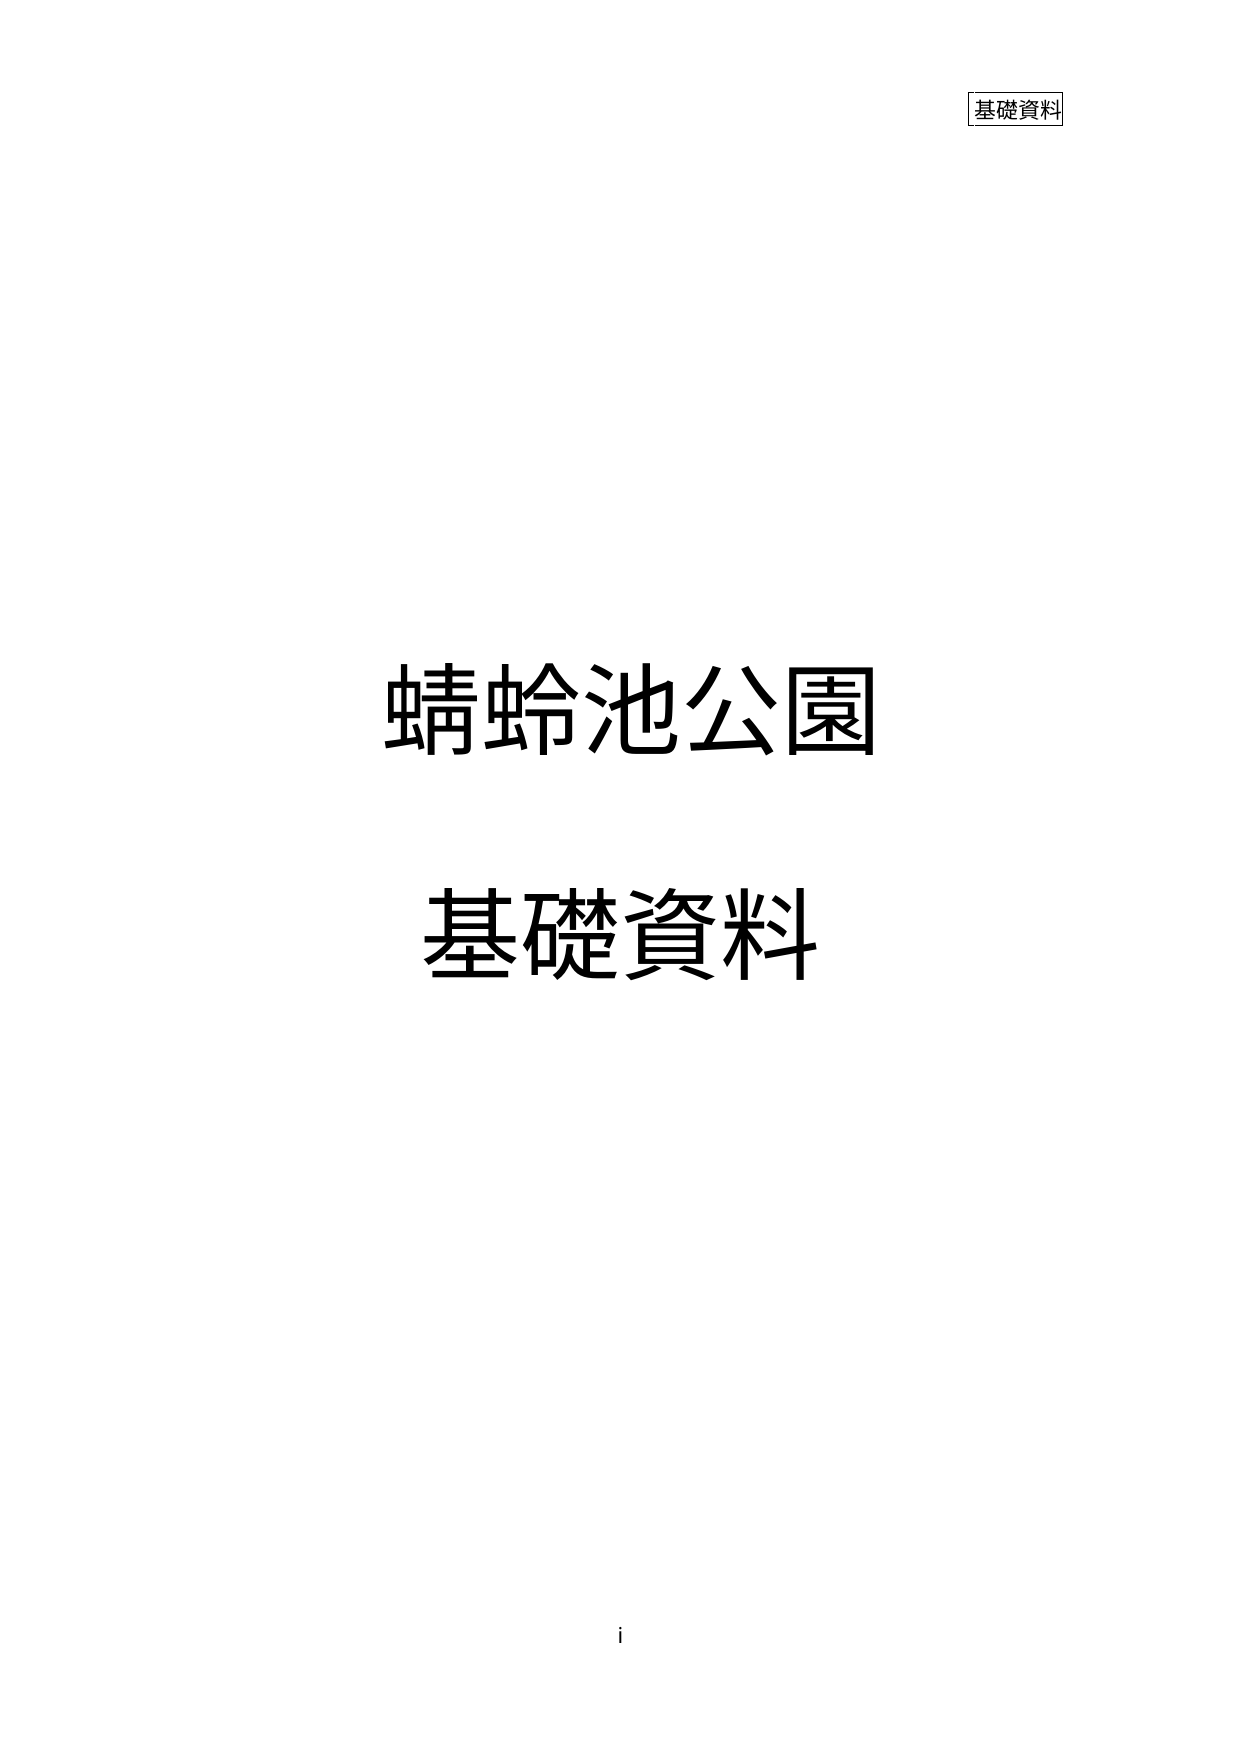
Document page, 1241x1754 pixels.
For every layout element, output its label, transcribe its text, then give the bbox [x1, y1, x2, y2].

text 蜻蛉池公園基礎資料 [339, 629, 901, 1004]
